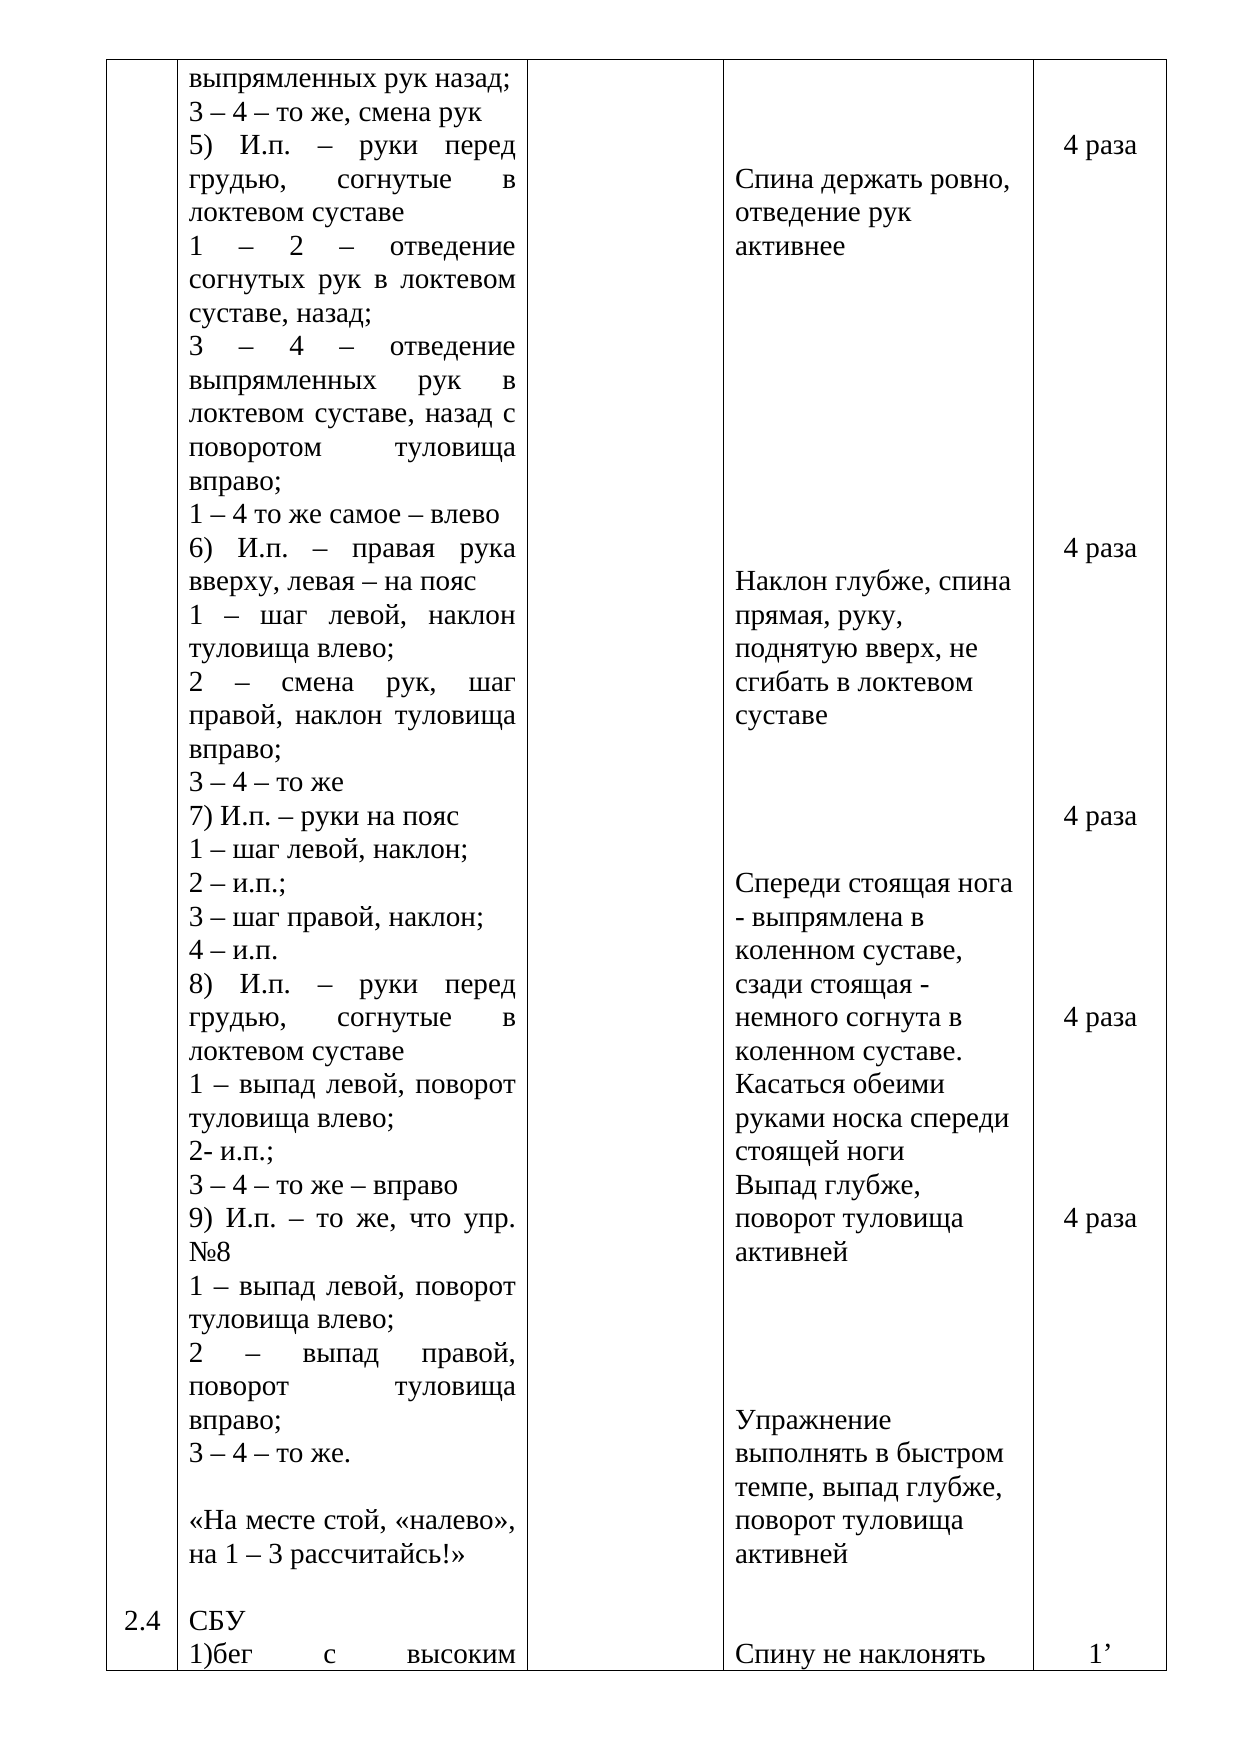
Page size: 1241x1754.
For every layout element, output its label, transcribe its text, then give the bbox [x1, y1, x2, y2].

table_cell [178, 60, 527, 1670]
table_cell 2 2.1 2.2 2.3 2.4 [107, 60, 177, 1670]
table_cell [1034, 60, 1166, 1670]
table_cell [724, 60, 1033, 1670]
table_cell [528, 60, 723, 1670]
